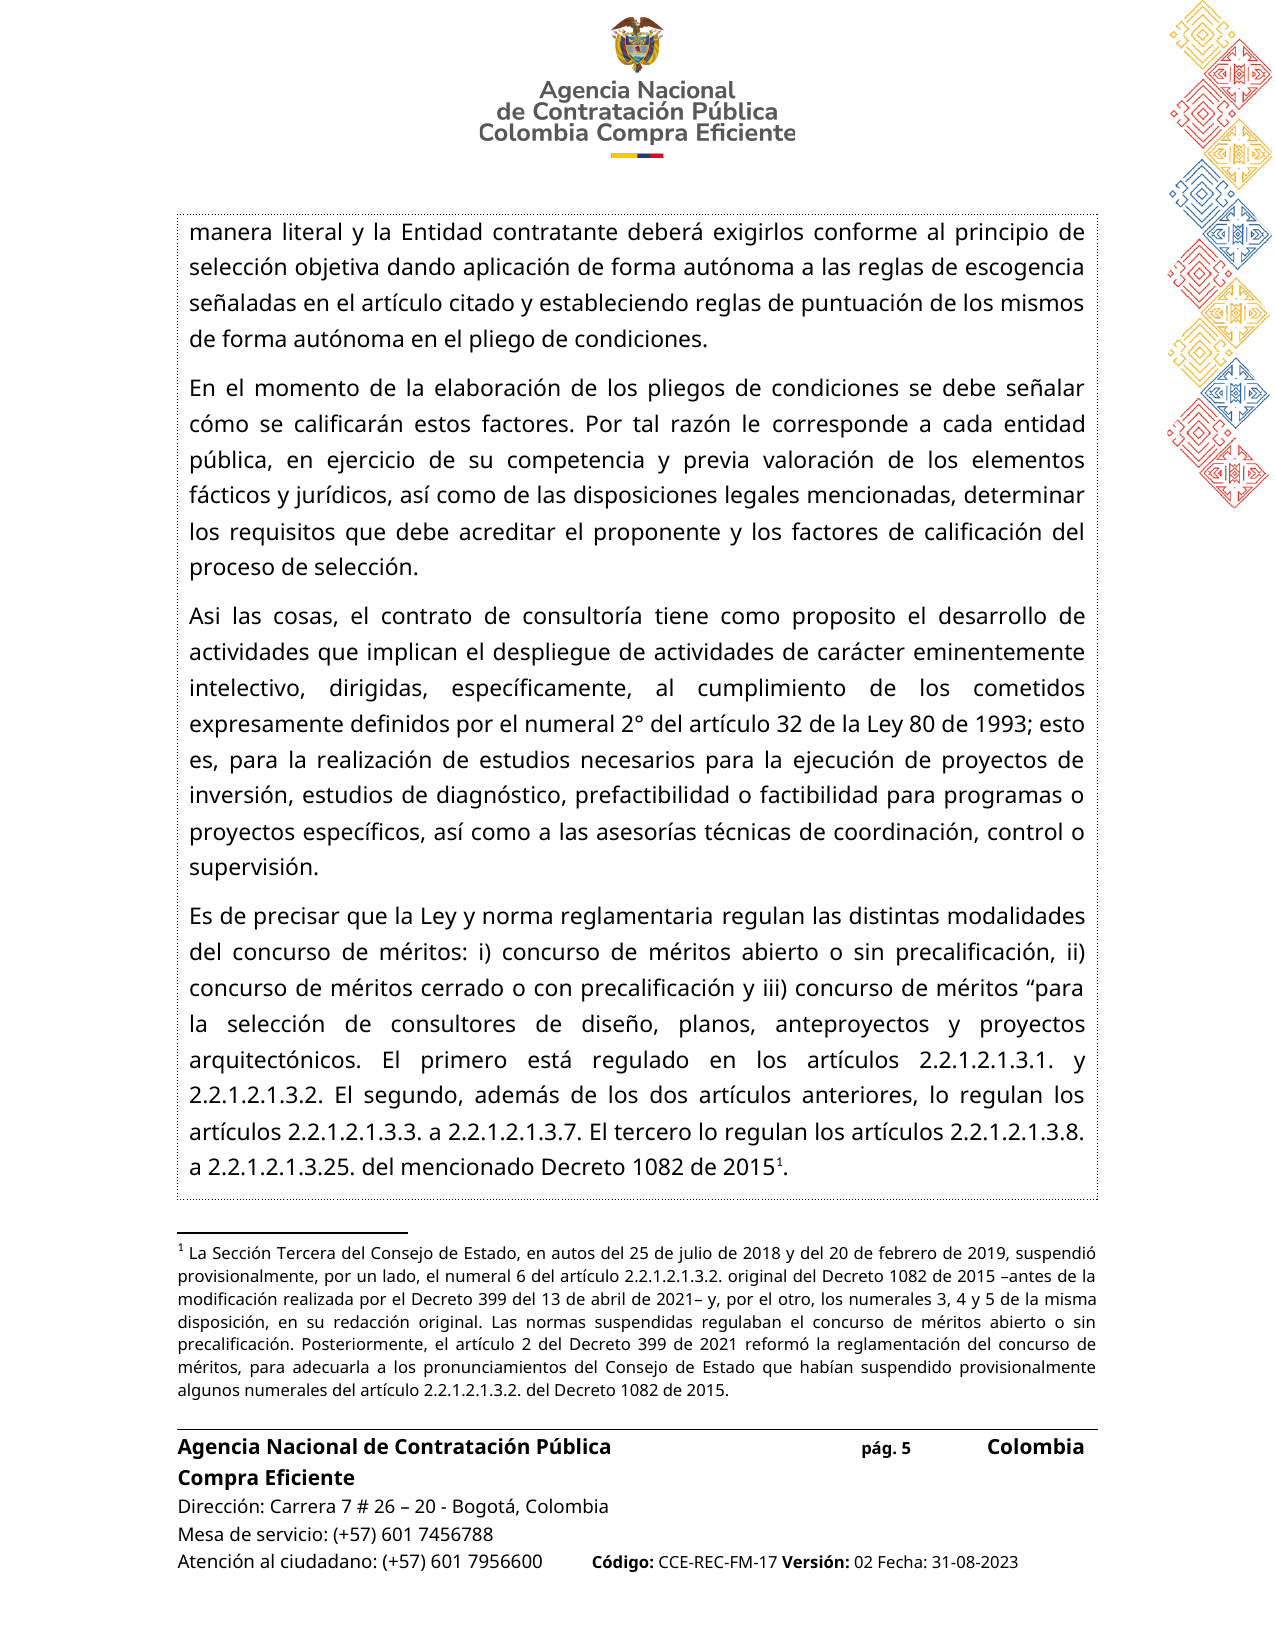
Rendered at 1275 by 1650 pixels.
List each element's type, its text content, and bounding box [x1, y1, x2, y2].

picture [1165, 0, 1272, 506]
picture [479, 17, 796, 158]
